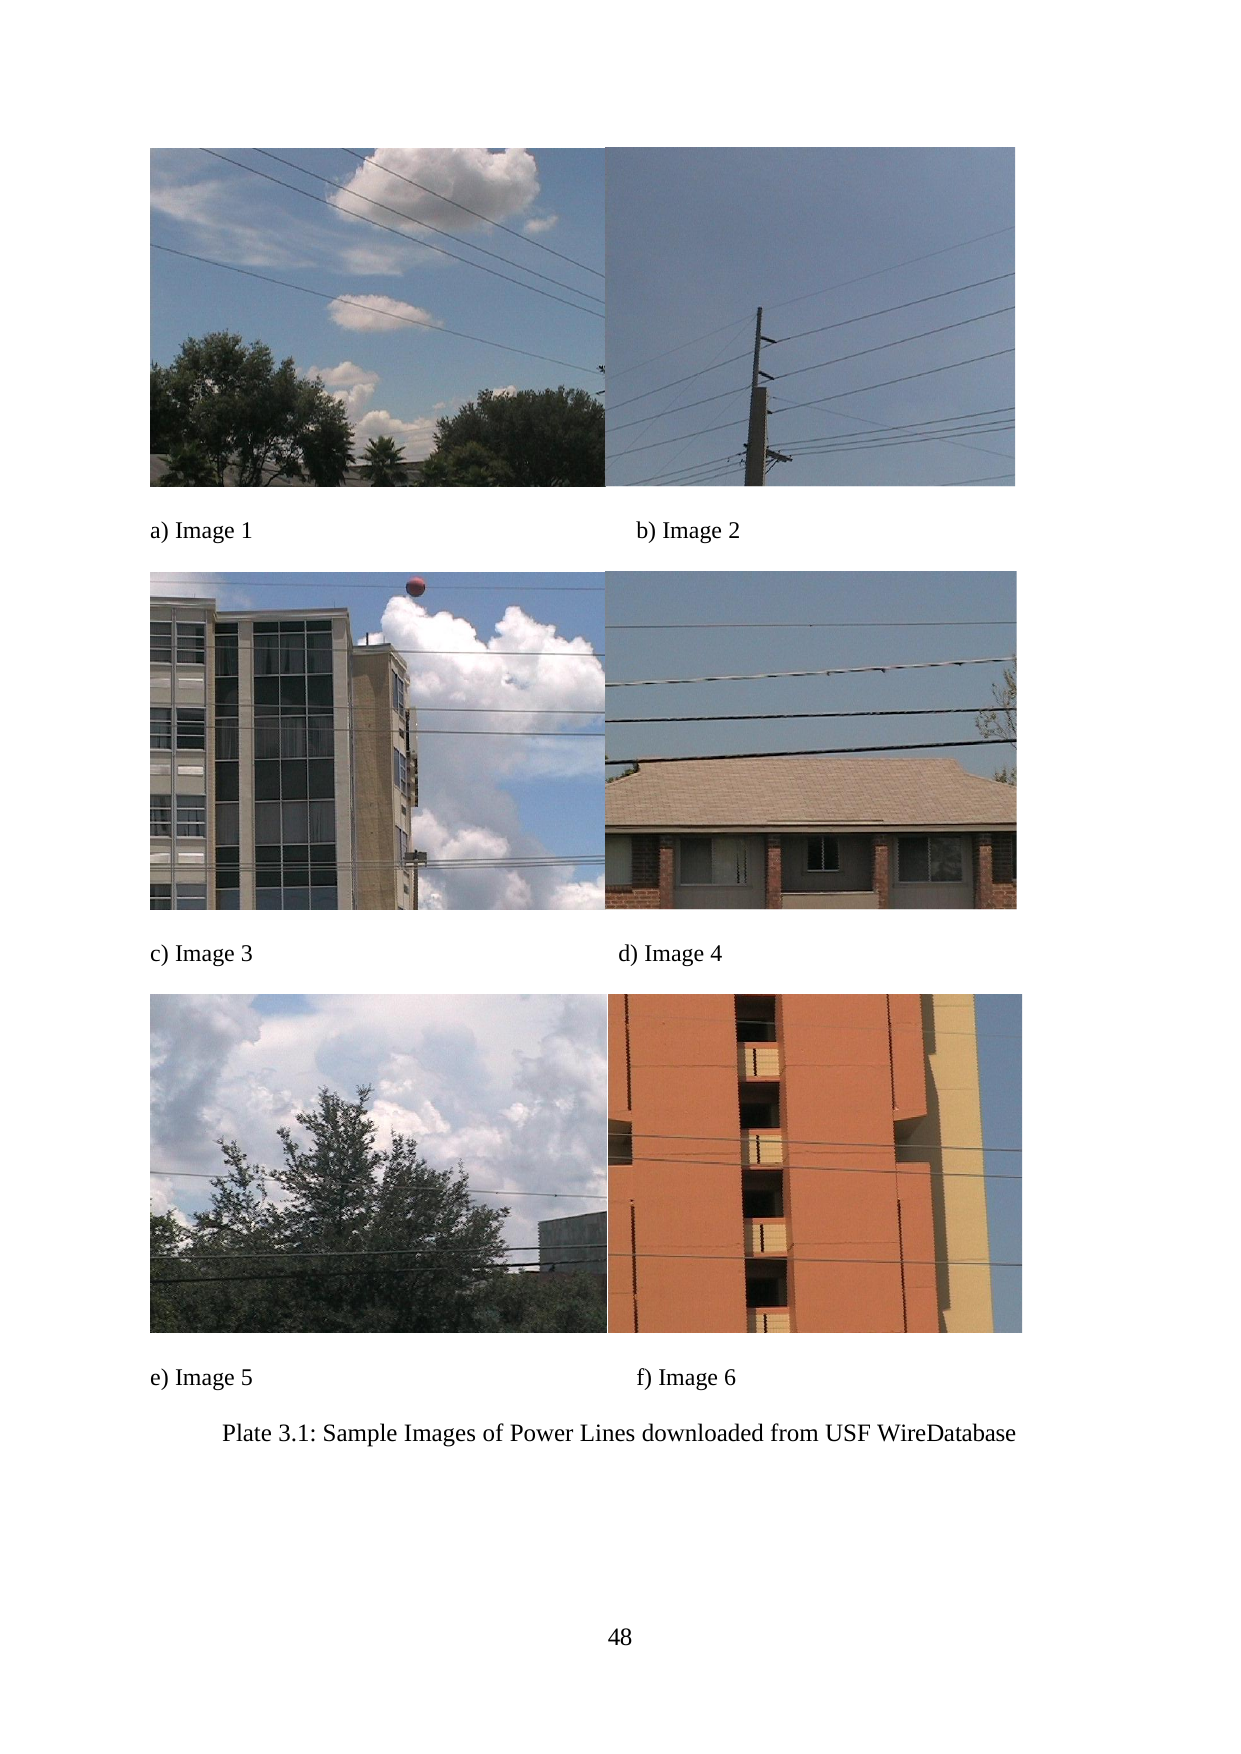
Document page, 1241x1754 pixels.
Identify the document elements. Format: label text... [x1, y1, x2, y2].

picture [150, 147, 1016, 487]
picture [150, 994, 1023, 1333]
text c) Image 3 d) Image 4 [150, 939, 1113, 967]
picture [150, 571, 1017, 910]
text a) Image 1 b) Image 2 [150, 516, 1113, 543]
text Plate 3.1: Sample Images of Power Lines downloaded from USF WireDatabase [222, 1418, 1113, 1446]
text e) Image 5 f) Image 6 [150, 1362, 1113, 1390]
